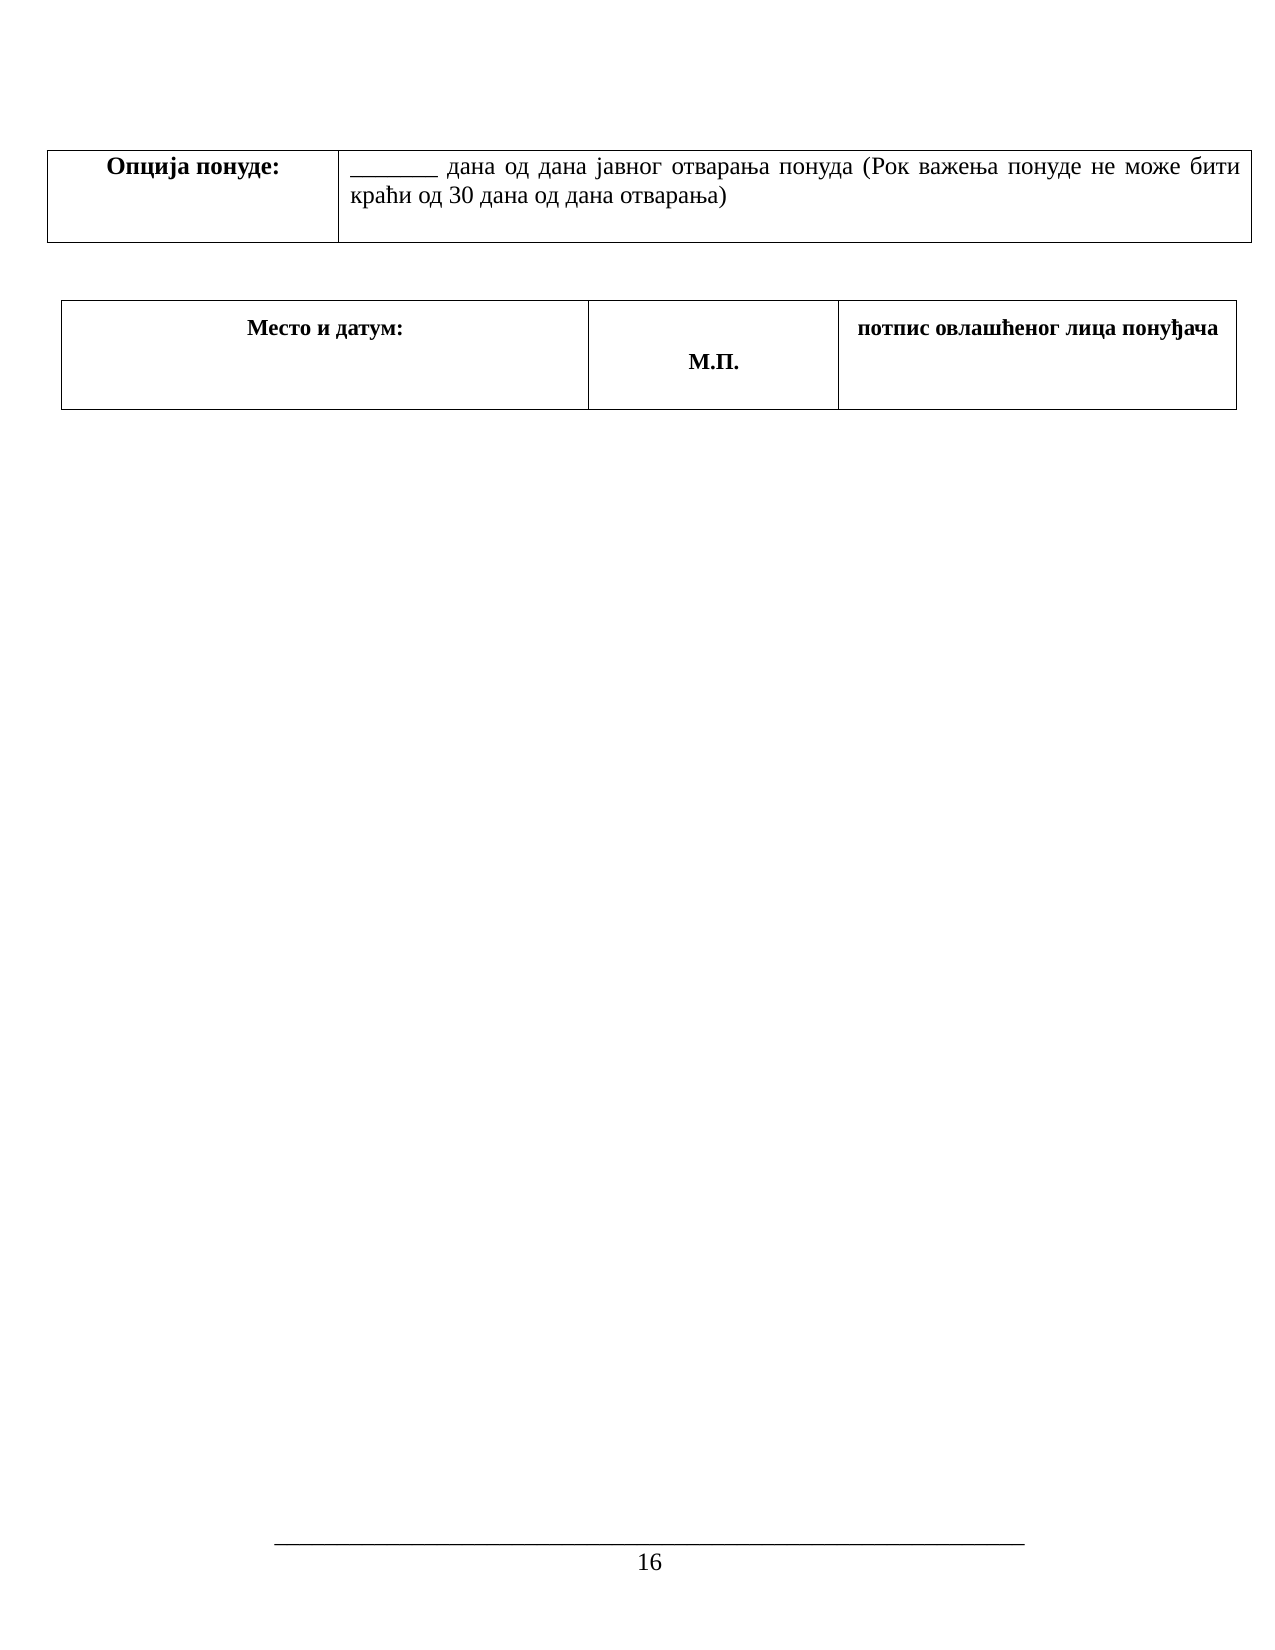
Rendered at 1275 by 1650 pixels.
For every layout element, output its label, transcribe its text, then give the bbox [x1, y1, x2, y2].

table_header потпис овлашћеног лица понуђача [839, 301, 1236, 409]
table_header М.П. [589, 301, 838, 409]
table_header _______ дана од дана јавног отварања понуда (Рок важења понуде не може бити краћи од 30 дана од дана отварања) [339, 151, 1251, 242]
table_header Опција понуде: [48, 151, 338, 242]
table_header Место и датум: [62, 301, 588, 409]
